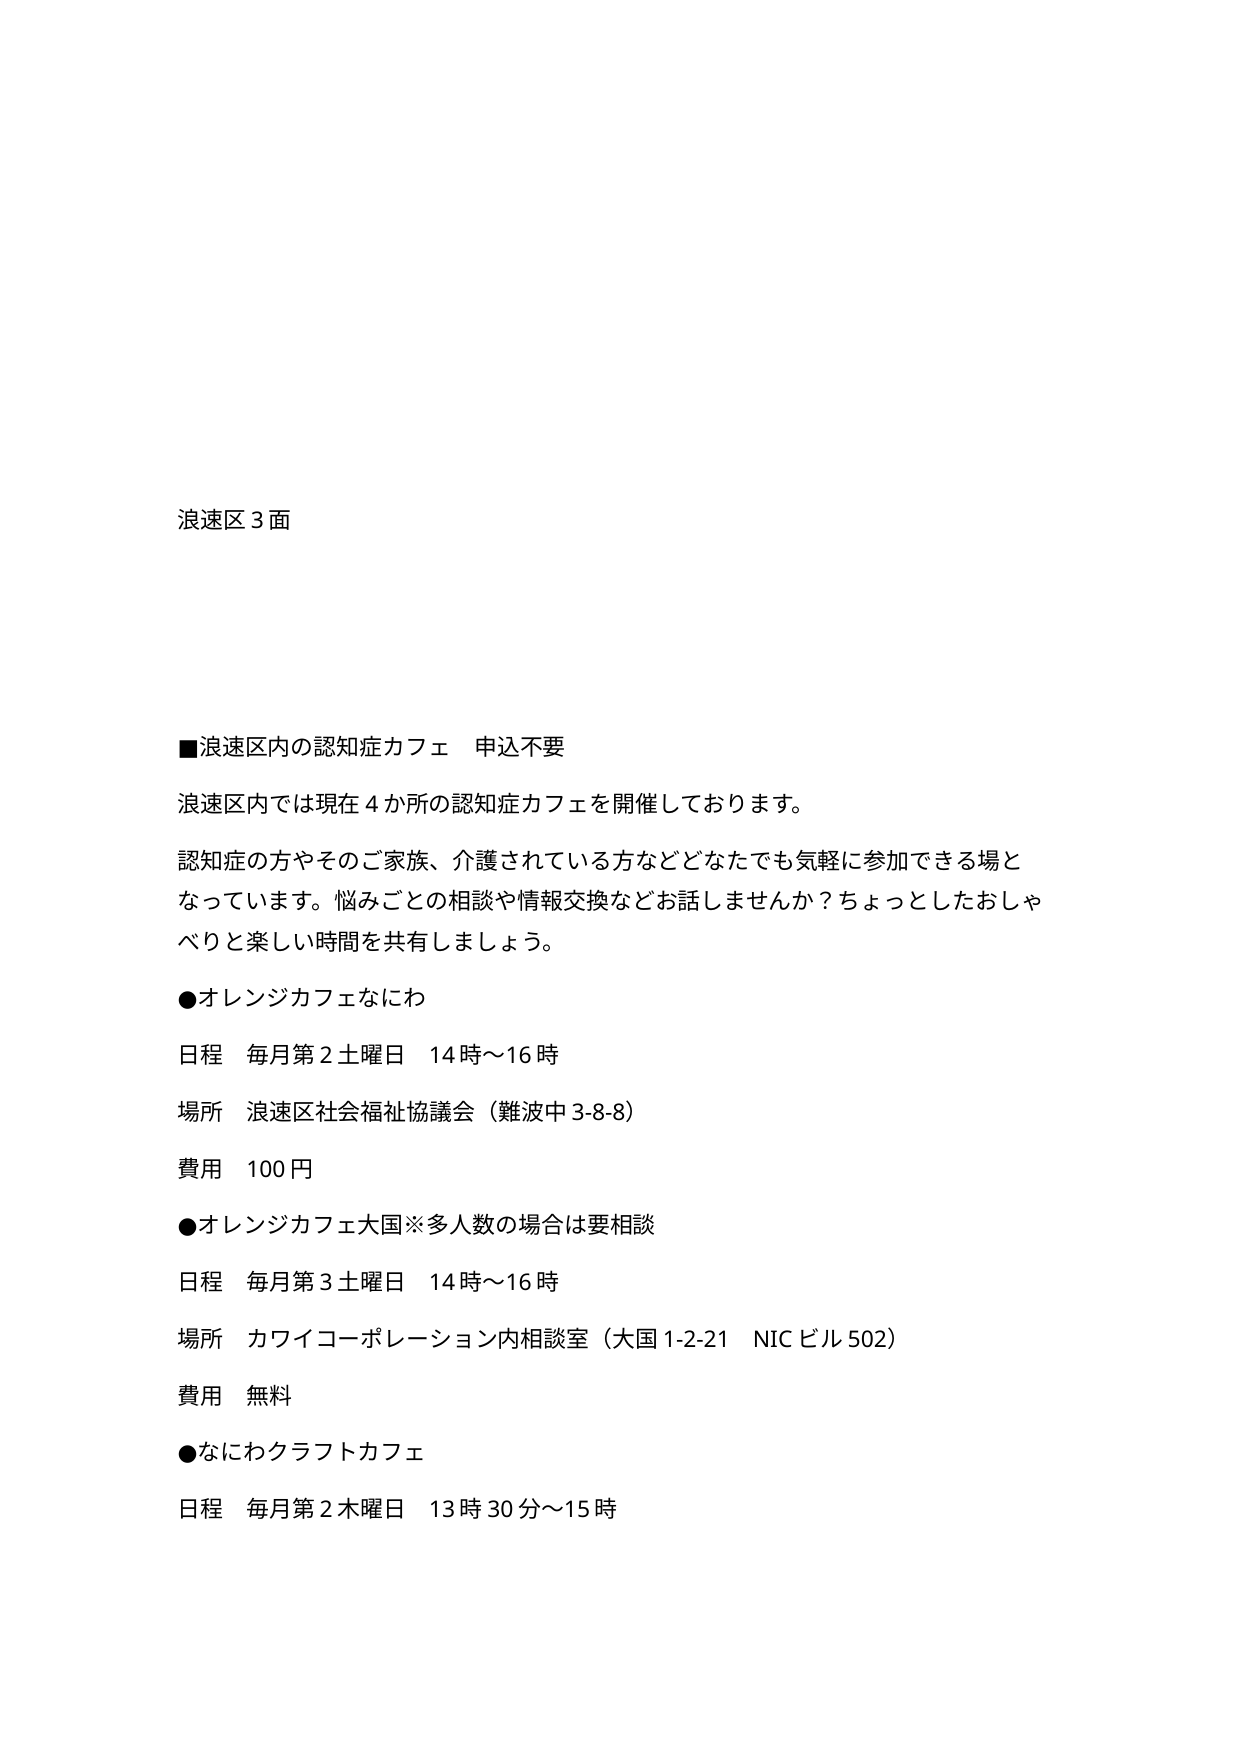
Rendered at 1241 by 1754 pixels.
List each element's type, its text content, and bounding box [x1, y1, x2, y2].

text 日程 毎月第3土曜日 14時～16時 [177, 1262, 1063, 1299]
text 日程 毎月第2木曜日 13時30分～15時 [177, 1489, 1063, 1526]
text 費用 100円 [177, 1148, 1063, 1186]
text ●オレンジカフェなにわ [177, 978, 1063, 1016]
text 認知症の方やそのご家族、介護されている方などどなたでも気軽に参加できる場となっています。悩みごとの相談や情報交換などお話しませんか？ちょっとしたおしゃべりと楽しい時間を共有しましょう。 [177, 840, 1063, 959]
text 場所 浪速区社会福祉協議会（難波中3-8-8） [177, 1092, 1063, 1129]
text ■浪速区内の認知症カフェ 申込不要 [177, 727, 1063, 764]
text ●なにわクラフトカフェ [177, 1432, 1063, 1470]
text 場所 カワイコーポレーション内相談室（大国1-2-21 NICビル502） [177, 1319, 1063, 1356]
text 浪速区内では現在4か所の認知症カフェを開催しております。 [177, 784, 1063, 821]
text 費用 無料 [177, 1375, 1063, 1413]
text 日程 毎月第2土曜日 14時～16時 [177, 1035, 1063, 1072]
text 浪速区3面 [177, 500, 1063, 538]
text ●オレンジカフェ大国※多人数の場合は要相談 [177, 1205, 1063, 1243]
